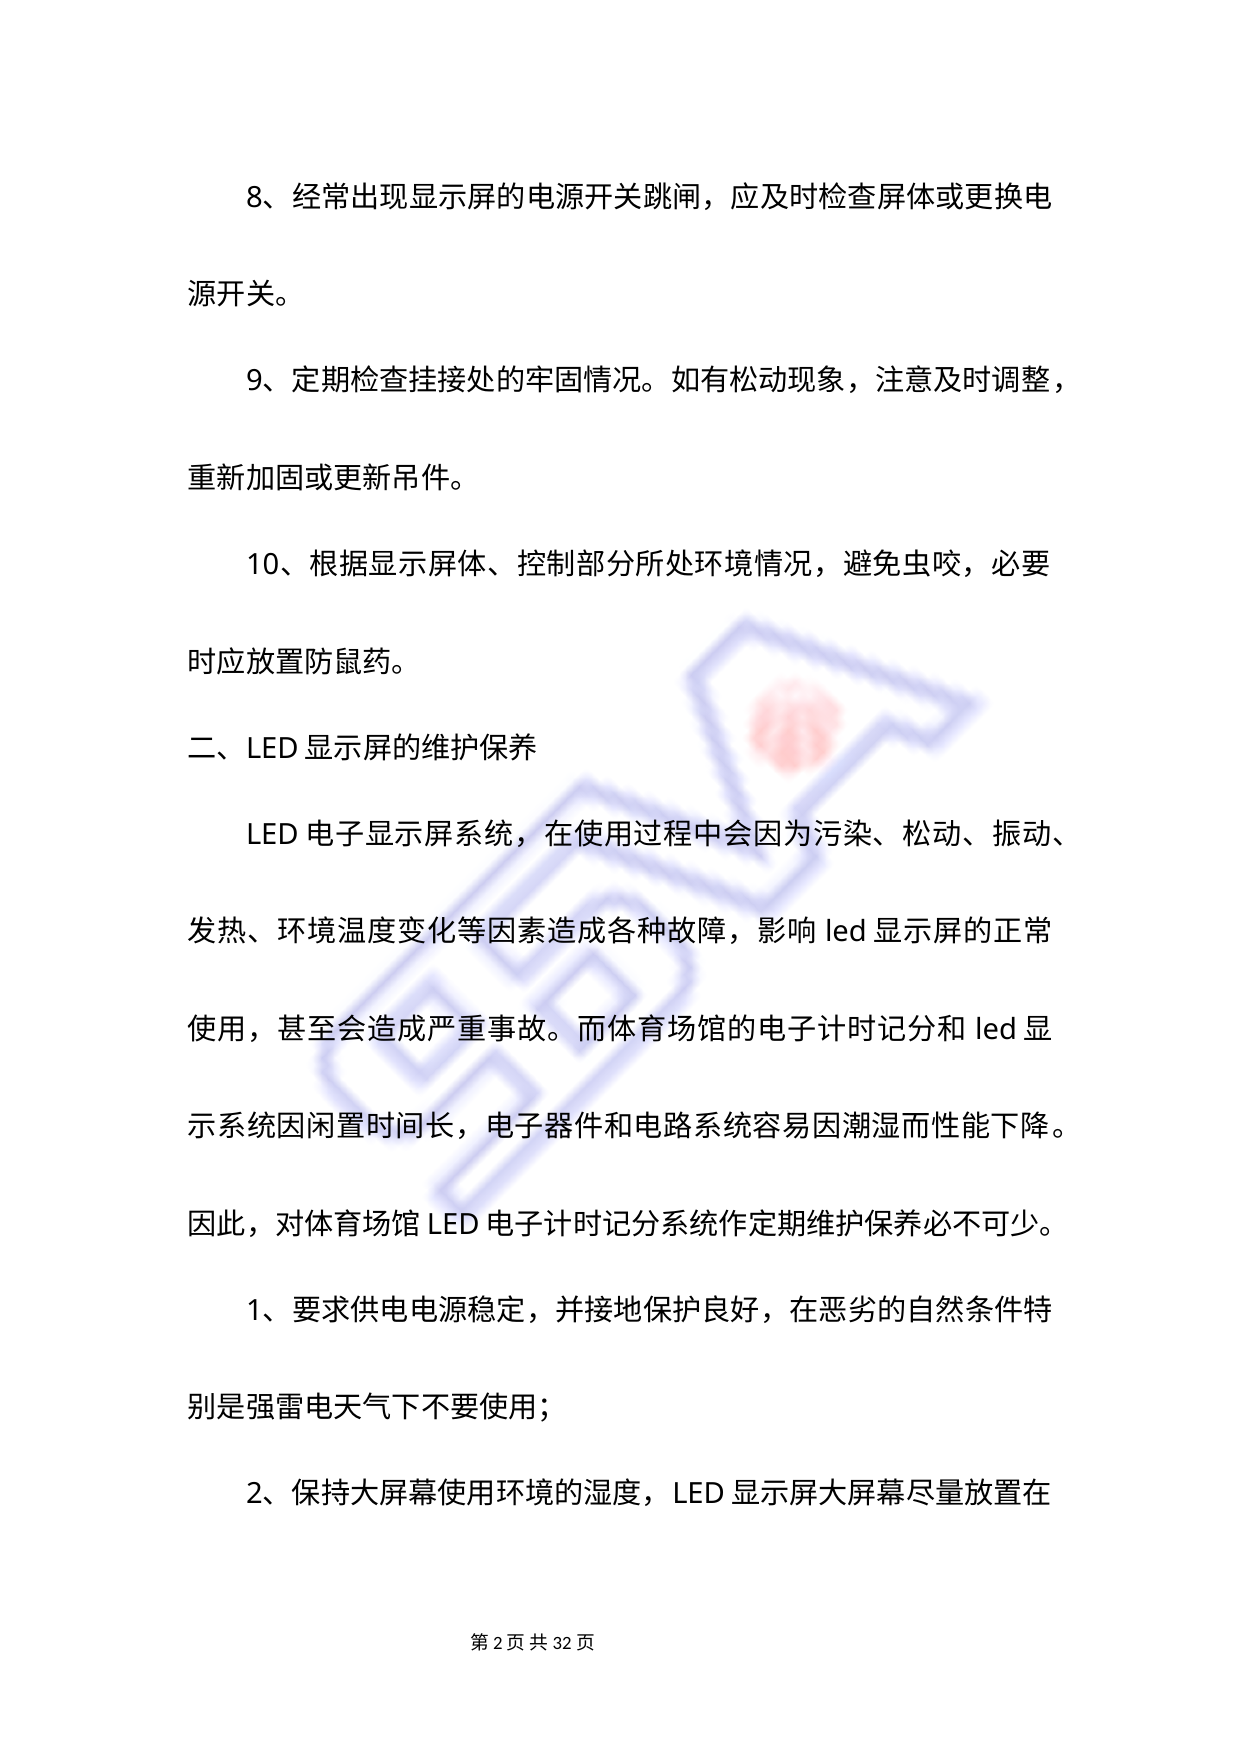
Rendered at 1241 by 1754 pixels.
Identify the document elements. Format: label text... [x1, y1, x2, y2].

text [187, 1459, 1053, 1524]
text 8、经常出现显示屏的电源开关跳闸，应及时检查屏体或更换电源开关。 [187, 162, 1053, 324]
text 9、定期检查挂接处的牢固情况。如有松动现象，注意及时调整，重新加固或更新吊件。 [187, 346, 1053, 508]
text 二、LED显示屏的维护保养 [187, 713, 1053, 778]
text 1、要求供电电源稳定，并接地保护良好，在恶劣的自然条件特别是强雷电天气下不要使用； [187, 1275, 1053, 1438]
text LED电子显示屏系统，在使用过程中会因为污染、松动、振动、发热、环境温度变化等因素造成各种故障，影响led显示屏的正常使用，甚至会造成严重事故。而体育场馆的电子计时记分和led显示系统因闲置时间长，电子器件和电路系统容易因潮湿而性能下降。因此，对体育场馆LED电子计时记分系统作定期维护保养必不可少。 [187, 799, 1053, 1254]
text 10、根据显示屏体、控制部分所处环境情况，避免虫咬，必要时应放置防鼠药。 [187, 529, 1053, 692]
